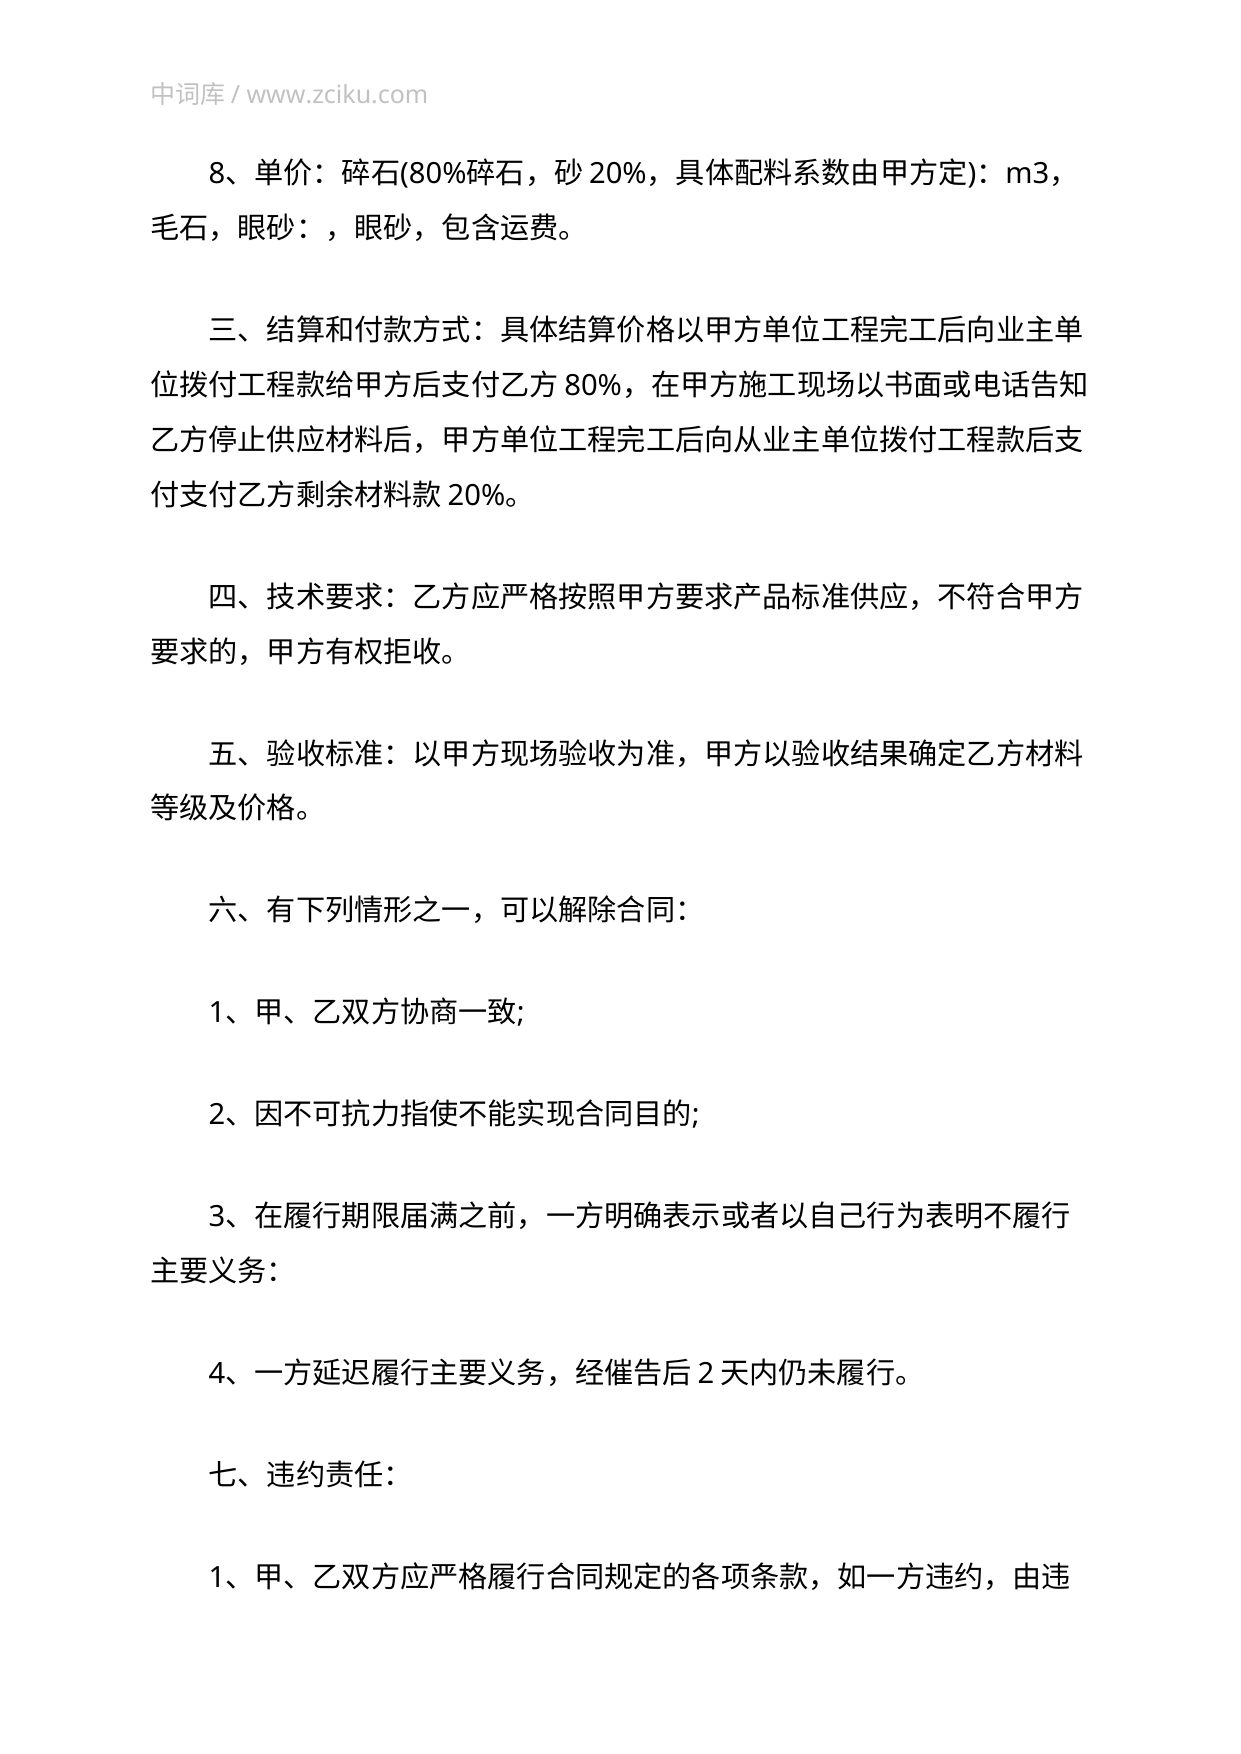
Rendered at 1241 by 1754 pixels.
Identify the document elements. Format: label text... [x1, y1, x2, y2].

text 3、在履行期限届满之前，一方明确表示或者以自己行为表明不履行主要义务： [150, 1193, 1090, 1290]
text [150, 1553, 1090, 1596]
text 1、甲、乙双方协商一致; [150, 989, 1090, 1031]
text 四、技术要求：乙方应严格按照甲方要求产品标准供应，不符合甲方要求的，甲方有权拒收。 [150, 573, 1090, 671]
text 4、一方延迟履行主要义务，经催告后2天内仍未履行。 [150, 1349, 1090, 1392]
text 六、有下列情形之一，可以解除合同： [150, 887, 1090, 929]
text 七、违约责任： [150, 1451, 1090, 1494]
text 2、因不可抗力指使不能实现合同目的; [150, 1091, 1090, 1133]
text 三、结算和付款方式：具体结算价格以甲方单位工程完工后向业主单位拨付工程款给甲方后支付乙方80%，在甲方施工现场以书面或电话告知乙方停止供应材料后，甲方单位工程完工后向从业主单位拨付工程款后支付支付乙方剩余材料款20%。 [150, 307, 1090, 514]
text 8、单价：碎石(80%碎石，砂20%，具体配料系数由甲方定)：m3，毛石，眼砂：，眼砂，包含运费。 [150, 150, 1090, 247]
text 五、验收标准：以甲方现场验收为准，甲方以验收结果确定乙方材料等级及价格。 [150, 730, 1090, 827]
